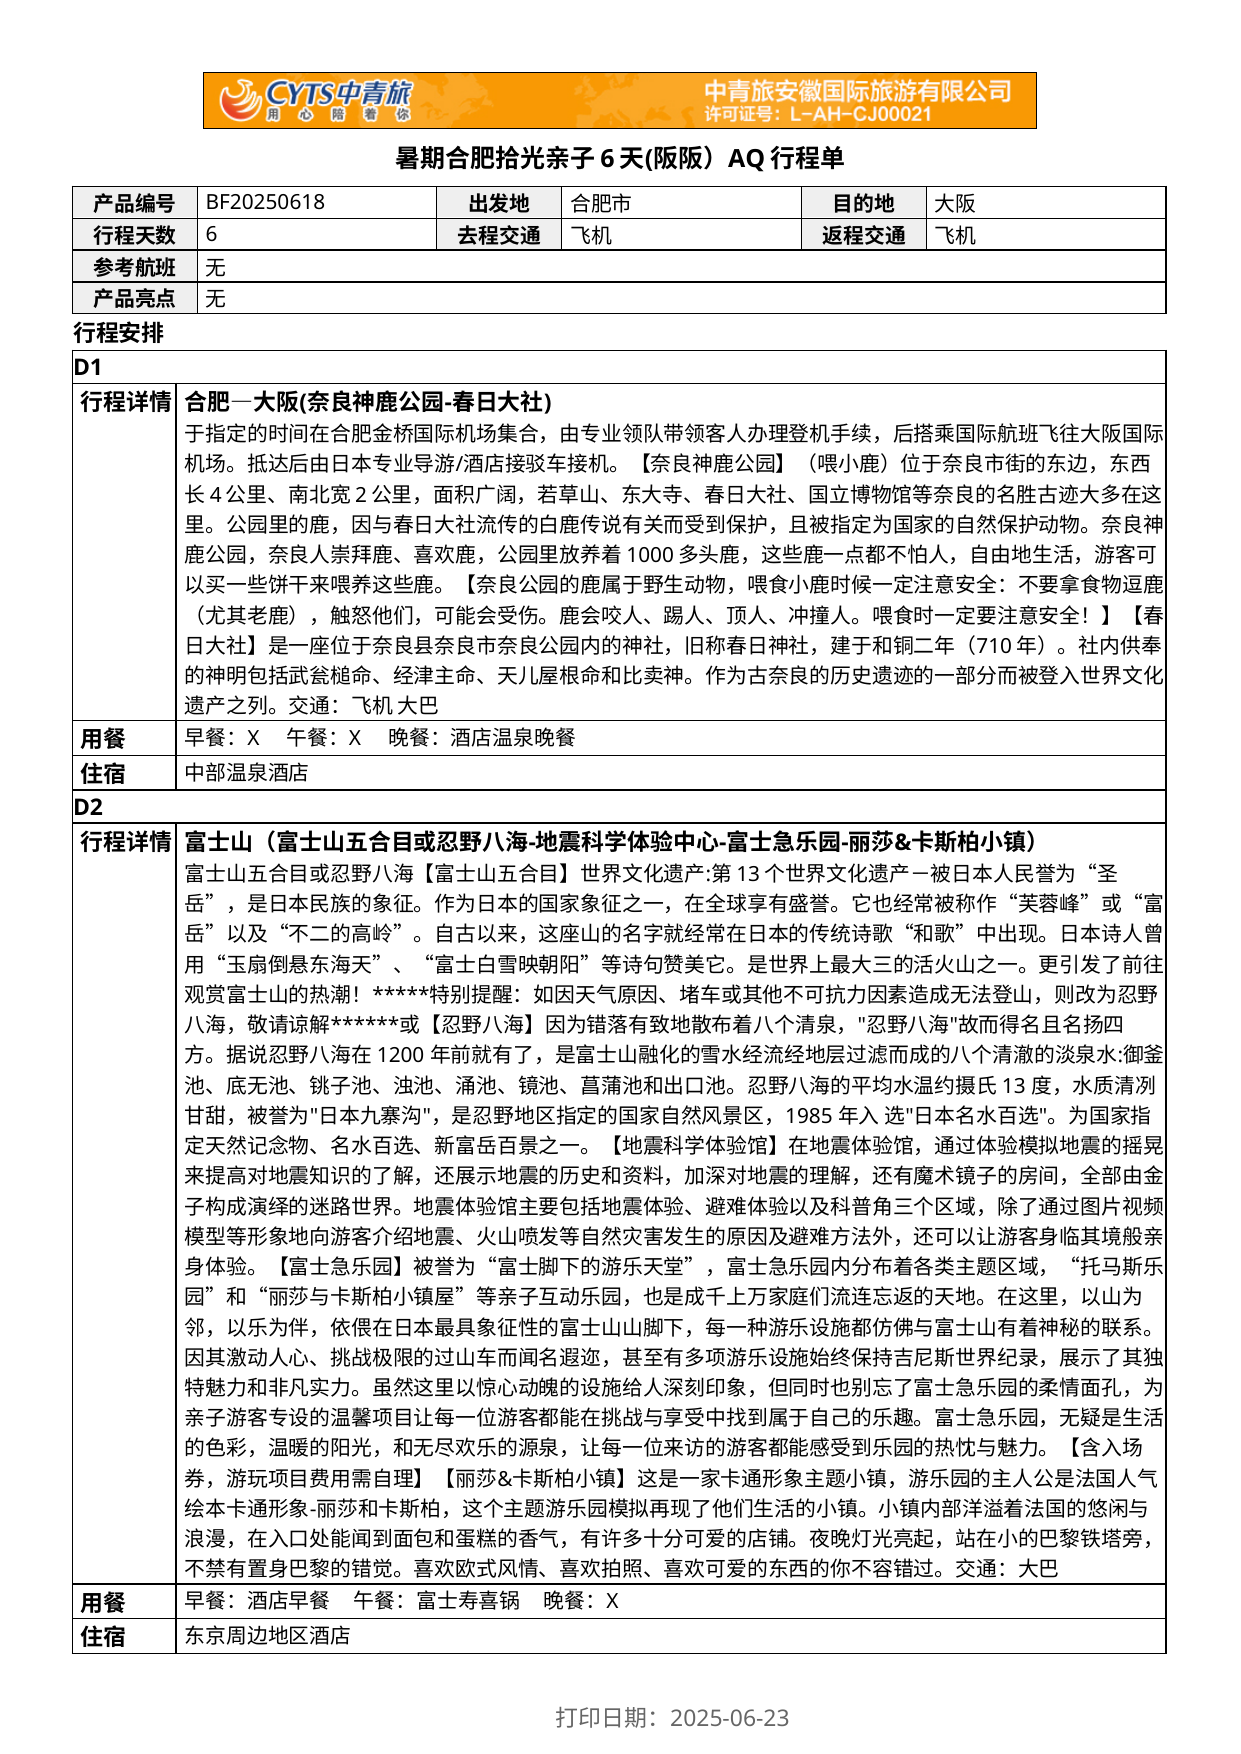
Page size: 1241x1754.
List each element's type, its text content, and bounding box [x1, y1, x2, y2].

table_cell 用餐 [73, 721, 175, 754]
text 暑期合肥拾光亲子6天(阪阪）AQ行程单 [73, 139, 1167, 175]
table_cell D2 [73, 791, 1165, 822]
table_cell 6 [198, 219, 436, 249]
table_cell 行程详情 [73, 384, 175, 720]
table_cell 早餐：酒店早餐 午餐：富士寿喜锅 晚餐：X [177, 1585, 1165, 1618]
table_header 目的地 [802, 187, 926, 217]
table_header 产品编号 [73, 187, 197, 217]
table_cell 富士山（富士山五合目或忍野八海-地震科学体验中心-富士急乐园-丽莎&卡斯柏小镇） 富士山五合目或忍野八海 [177, 824, 1165, 1583]
table_cell 住宿 [73, 1619, 175, 1652]
table_cell 飞机 [927, 219, 1165, 249]
table_cell 产品亮点 [73, 283, 197, 313]
table_cell 参考航班 [73, 251, 197, 281]
table_cell 用餐 [73, 1585, 175, 1618]
table_header D1 [73, 351, 1165, 382]
table_cell 无 [198, 283, 1165, 313]
picture [204, 73, 1036, 128]
table_header BF20250618 [198, 187, 436, 217]
table_cell 合肥—大阪(奈良神鹿公园-春日大社) 于指定的时间在合肥金桥国际机场集合，由专业领队带领客人办理登机手续，后搭乘国际航班飞往大阪国际机场。抵达后由日本专业导游/酒店接驳车接机。 [177, 384, 1165, 720]
table_cell 飞机 [562, 219, 801, 249]
table_header 合肥市 [562, 187, 801, 217]
table_cell 中部温泉酒店 [177, 756, 1165, 789]
table_cell 返程交通 [802, 219, 926, 249]
table_cell 早餐：X 午餐：X 晚餐：酒店温泉晚餐 [177, 721, 1165, 754]
table_cell 行程天数 [73, 219, 197, 249]
table_header 大阪 [927, 187, 1165, 217]
table_cell 无 [198, 251, 1165, 281]
text 行程安排 [73, 315, 1167, 348]
table_header 出发地 [437, 187, 561, 217]
table_cell 住宿 [73, 756, 175, 789]
table_cell 东京周边地区酒店 [177, 1619, 1165, 1652]
table_cell 行程详情 [73, 824, 175, 1583]
table_cell 去程交通 [437, 219, 561, 249]
